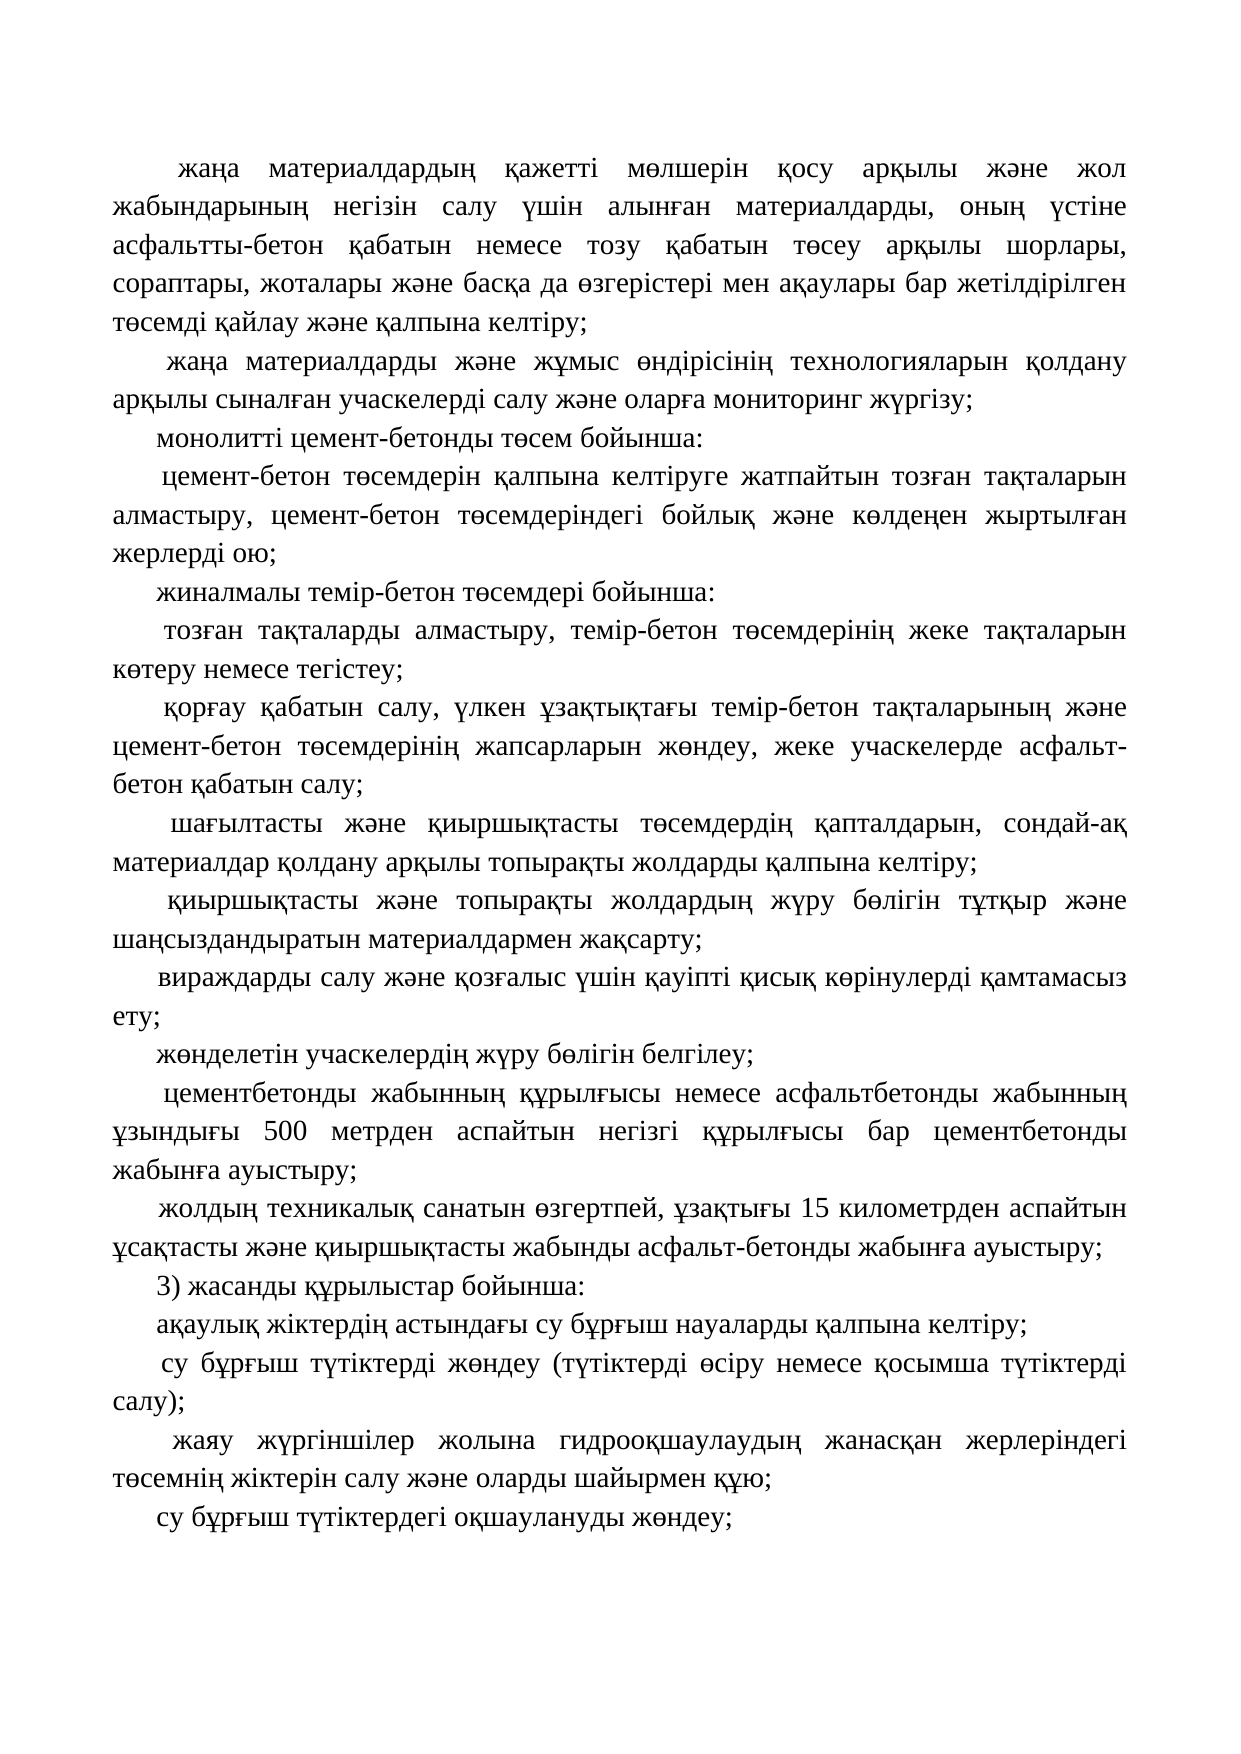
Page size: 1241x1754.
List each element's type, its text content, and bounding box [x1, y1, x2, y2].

text жаңа материалдардың қажетті мөлшерін қосу арқылы және жол жабындарының негізін салу үшін алынған материалдарды, оның үстіне асфальтты-бетон қабатын немесе тозу қабатын төсеу арқылы шорлары, сораптары, жоталары және басқа да өзгерістері мен ақаулары бар жетілдірілген төсемді қайлау және қалпына келтіру; [112, 150, 1128, 338]
text ақаулық жіктердің астындағы су бұрғыш науаларды қалпына келтіру; [112, 1306, 1128, 1340]
text су бұрғыш түтіктердегі оқшаулануды жөндеу; [112, 1499, 1128, 1532]
text жаяу жүргіншілер жолына гидрооқшаулаудың жанасқан жерлеріндегі төсемнің жіктерін салу және оларды шайырмен құю; [112, 1422, 1128, 1494]
text монолитті цемент-бетонды төсем бойынша: [112, 420, 1128, 453]
text шағылтасты және қиыршықтасты төсемдердің қапталдарын, сондай-ақ материалдар қолдану арқылы топырақты жолдарды қалпына келтіру; [112, 805, 1128, 877]
text жолдың техникалық санатын өзгертпей, ұзақтығы 15 километрден аспайтын ұсақтасты және қиыршықтасты жабынды асфальт-бетонды жабынға ауыстыру; [112, 1191, 1128, 1263]
text жаңа материалдарды және жұмыс өндірісінің технологияларын қолдану арқылы сыналған учаскелерді салу және оларға мониторинг жүргізу; [112, 343, 1128, 415]
text тозған тақталарды алмастыру, темір-бетон төсемдерінің жеке тақталарын көтеру немесе тегістеу; [112, 612, 1128, 684]
text жөнделетін учаскелердің жүру бөлігін белгілеу; [112, 1036, 1128, 1070]
text су бұрғыш түтіктерді жөндеу (түтіктерді өсіру немесе қосымша түтіктерді салу); [112, 1345, 1128, 1417]
text 3) жасанды құрылыстар бойынша: [112, 1268, 1128, 1301]
text қиыршықтасты және топырақты жолдардың жүру бөлігін тұтқыр және шаңсыздандыратын материалдармен жақсарту; [112, 882, 1128, 954]
text вираждарды салу және қозғалыс үшін қауіпті қисық көрінулерді қамтамасыз ету; [112, 959, 1128, 1031]
text цемент-бетон төсемдерін қалпына келтіруге жатпайтын тозған тақталарын алмастыру, цемент-бетон төсемдеріндегі бойлық және көлдеңен жыртылған жерлерді ою; [112, 458, 1128, 569]
text қорғау қабатын салу, үлкен ұзақтықтағы темір-бетон тақталарының және цемент-бетон төсемдерінің жапсарларын жөндеу, жеке учаскелерде асфальт-бетон қабатын салу; [112, 689, 1128, 800]
text жиналмалы темір-бетон төсемдері бойынша: [112, 574, 1128, 607]
text цементбетонды жабынның құрылғысы немесе асфальтбетонды жабынның ұзындығы 500 метрден аспайтын негізгі құрылғысы бар цементбетонды жабынға ауыстыру; [112, 1075, 1128, 1186]
